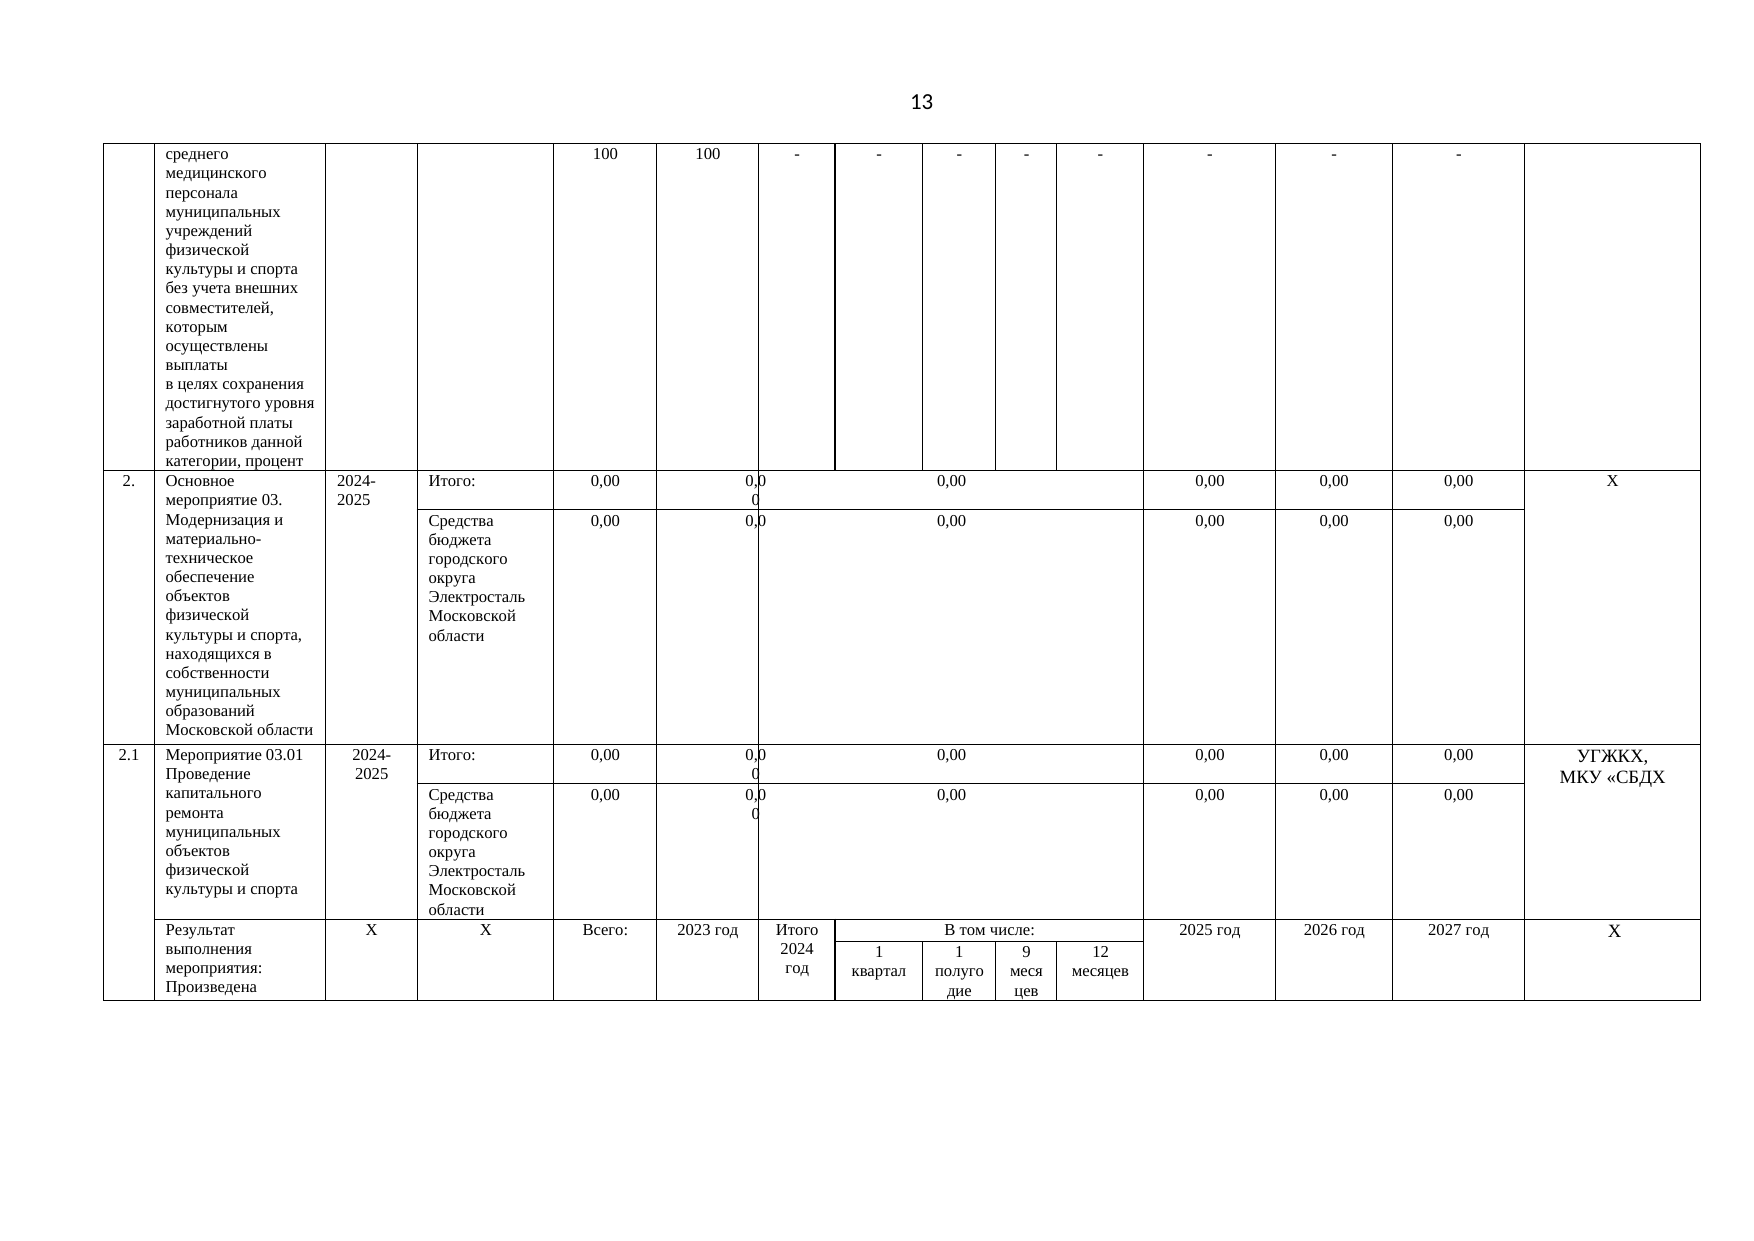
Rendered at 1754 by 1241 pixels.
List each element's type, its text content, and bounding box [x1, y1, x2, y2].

table_cell Мероприятие 03.01 Проведение капитального ремонта муниципальных объектов физической культуры и спорта [155, 745, 325, 918]
table_cell 0,00 [1276, 510, 1392, 744]
table_cell 0,00 [1276, 471, 1392, 509]
table_cell 0,00 [1144, 784, 1275, 918]
table_cell Х [1525, 920, 1700, 999]
table_cell Результат выполнения мероприятия: Произведена модернизация материально-технической базы муниципальных объектов физической культуры и спорта путем проведения капитального ремонта (ед.) [155, 920, 325, 999]
table_cell Х [418, 920, 553, 999]
table_cell 0,00 [759, 471, 1143, 509]
table_cell Итого: [418, 745, 553, 783]
table_cell 2026 год [1276, 920, 1392, 999]
table_cell Итого: [418, 471, 553, 509]
table_cell - [923, 144, 995, 470]
table_cell 0,00 [657, 784, 758, 918]
table_cell - [759, 144, 834, 470]
table_cell 0,00 [1393, 784, 1524, 918]
table_cell Средства бюджета городского округа Электросталь Московской области [418, 784, 553, 918]
table_cell 0,00 [554, 471, 656, 509]
table_cell 2024-2025 [326, 471, 417, 744]
table_cell 2.1 [104, 745, 154, 999]
table_cell Х [1525, 471, 1700, 744]
table_cell Основное мероприятие 03. Модернизация и материально-техническое обеспечение объектов физической культуры и спорта, находящихся в собственности муниципальных образований Московской области [155, 471, 325, 744]
table_cell 0,00 [657, 471, 758, 509]
table_cell - [1393, 144, 1524, 470]
table_cell 0,00 [1276, 745, 1392, 783]
table_cell 0,00 [554, 745, 656, 783]
table_cell 0,00 [1144, 471, 1275, 509]
table_cell 1 полугодие [923, 942, 995, 999]
table_cell 0,00 [1144, 745, 1275, 783]
table_cell Х [326, 920, 417, 999]
table_cell Всего: [554, 920, 656, 999]
table_cell 0,00 [1144, 510, 1275, 744]
table_cell 0,0 [657, 510, 758, 744]
table_cell 0,00 [759, 745, 1143, 783]
table_cell 9 месяцев [996, 942, 1056, 999]
table_cell 2024-2025 [326, 745, 417, 918]
table_cell 12 месяцев [1057, 942, 1143, 999]
table_cell 2023 год [657, 920, 758, 999]
table_cell 0,00 [759, 510, 1143, 744]
table_cell 0,00 [759, 784, 1143, 918]
table_cell 1 квартал [836, 942, 922, 999]
table_cell 100 [657, 144, 758, 470]
table_cell В том числе: [836, 920, 1143, 941]
table_cell Средства бюджета городского округа Электросталь Московской области [418, 510, 553, 744]
table_cell 0,00 [554, 784, 656, 918]
table_cell - [1276, 144, 1392, 470]
table_cell Итого 2024 год [759, 920, 834, 999]
table_cell 0,00 [554, 510, 656, 744]
table_cell УГЖКХ, МКУ «СБДХ [1525, 745, 1700, 918]
table_cell 0,00 [1393, 471, 1524, 509]
table_cell 0,00 [1393, 510, 1524, 744]
table_cell 2025 год [1144, 920, 1275, 999]
table_cell - [996, 144, 1056, 470]
table_cell - [1144, 144, 1275, 470]
table_cell 2. [104, 471, 154, 744]
table_cell 0,00 [1276, 784, 1392, 918]
table_cell 2027 год [1393, 920, 1524, 999]
table_cell - [836, 144, 922, 470]
table_cell 0,00 [657, 745, 758, 783]
table_cell 100 [554, 144, 656, 470]
table_cell 0,00 [1393, 745, 1524, 783]
table_cell - [1057, 144, 1143, 470]
